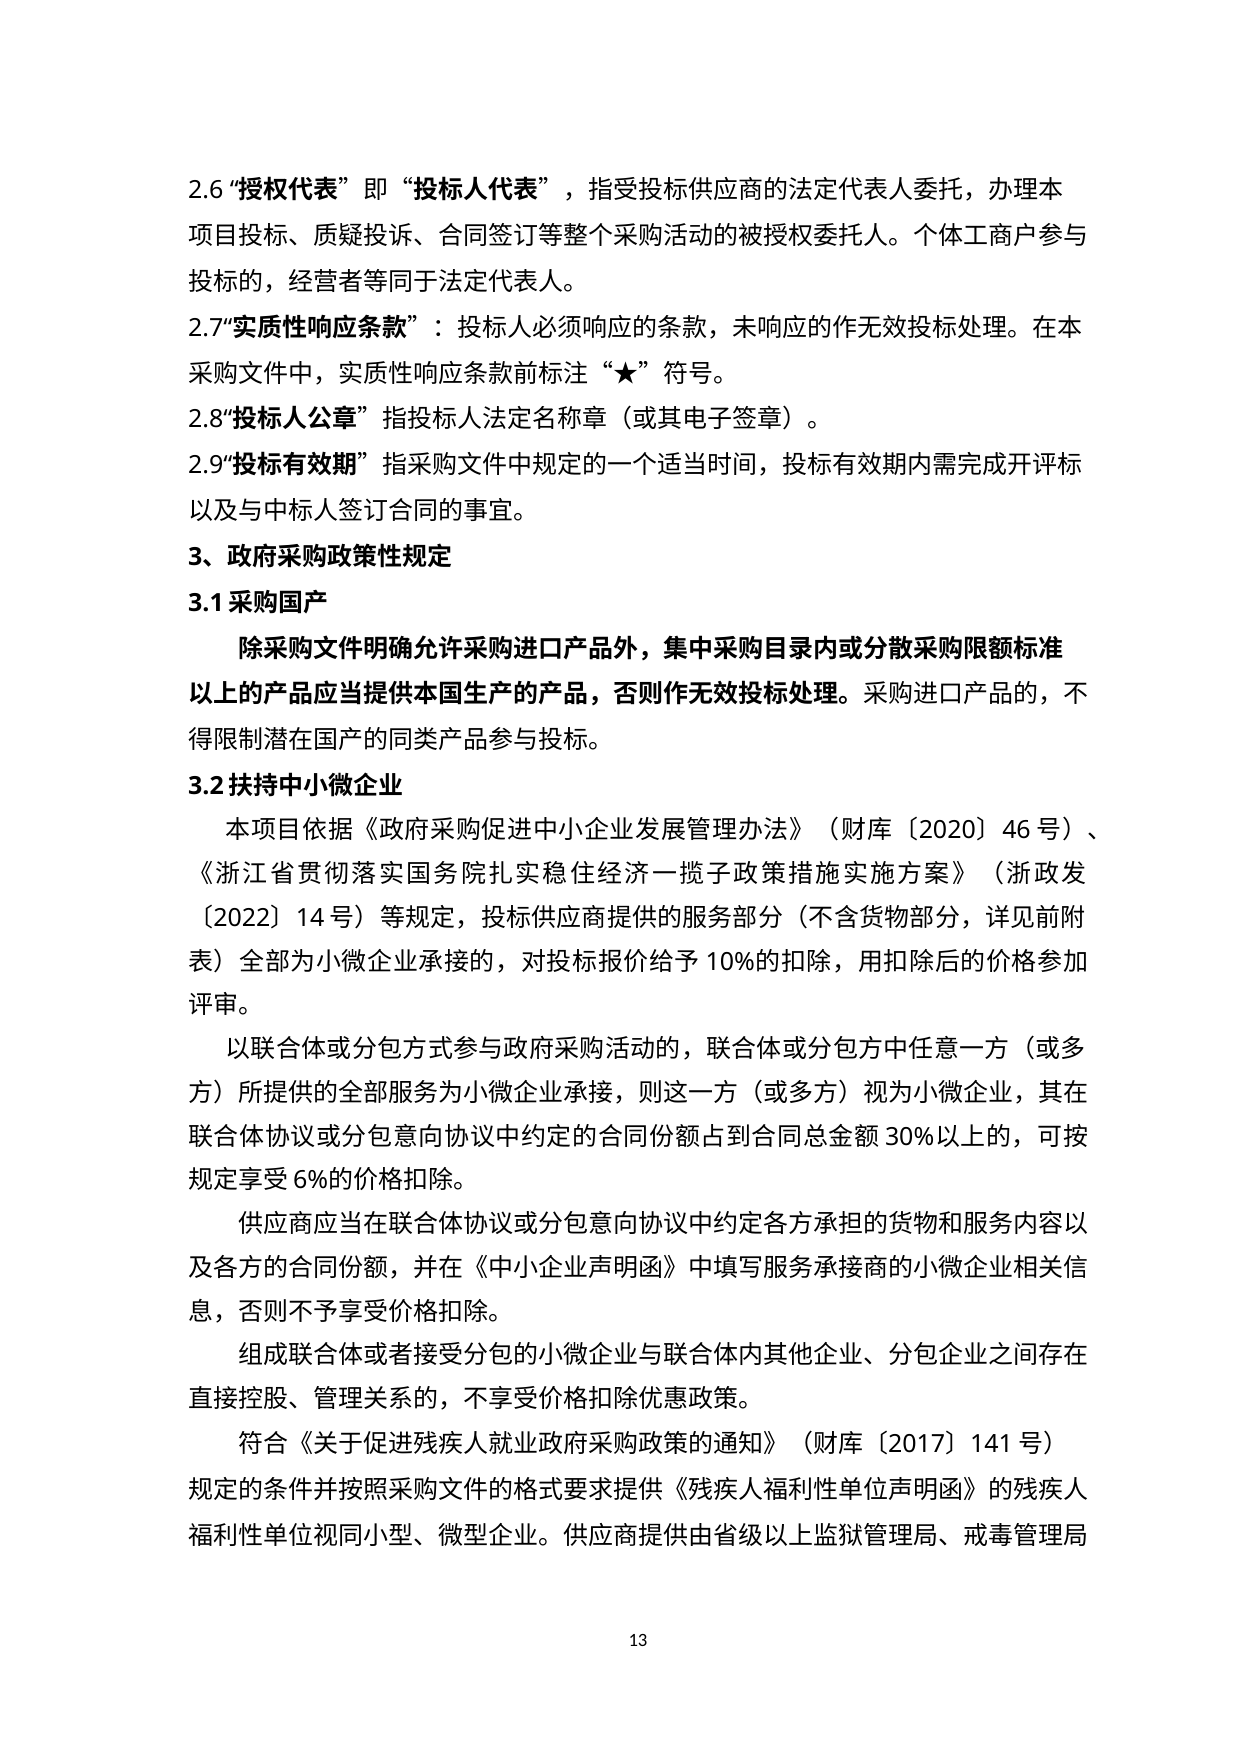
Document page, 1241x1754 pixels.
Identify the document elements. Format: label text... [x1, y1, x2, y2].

text 除采购文件明确允许采购进口产品外，集中采购目录内或分散采购限额标准以上的产品应当提供本国生产的产品，否则作无效投标处理。采购进口产品的，不得限制潜在国产的同类产品参与投标。 [188, 620, 1088, 758]
text 2.9“投标有效期”指采购文件中规定的一个适当时间，投标有效期内需完成开评标以及与中标人签订合同的事宜。 [188, 437, 1088, 529]
text 2.7“实质性响应条款”：投标人必须响应的条款，未响应的作无效投标处理。在本采购文件中，实质性响应条款前标注“★”符号。 [188, 299, 1088, 391]
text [188, 1416, 1088, 1554]
text 3、政府采购政策性规定 [188, 529, 1088, 574]
text 以联合体或分包方式参与政府采购活动的，联合体或分包方中任意一方（或多方）所提供的全部服务为小微企业承接，则这一方（或多方）视为小微企业，其在联合体协议或分包意向协议中约定的合同份额占到合同总金额30%以上的，可按规定享受6%的价格扣除。 [188, 1022, 1088, 1197]
text 本项目依据《政府采购促进中小企业发展管理办法》（财库〔2020〕46号）、《浙江省贯彻落实国务院扎实稳住经济一揽子政策措施实施方案》（浙政发〔2022〕14号）等规定，投标供应商提供的服务部分（不含货物部分，详见前附表）全部为小微企业承接的，对投标报价给予10%的扣除，用扣除后的价格参加评审。 [188, 804, 1088, 1022]
text 供应商应当在联合体协议或分包意向协议中约定各方承担的货物和服务内容以及各方的合同份额，并在《中小企业声明函》中填写服务承接商的小微企业相关信息，否则不予享受价格扣除。 [188, 1197, 1088, 1329]
text 2.8“投标人公章”指投标人法定名称章（或其电子签章）。 [188, 391, 1088, 437]
text 组成联合体或者接受分包的小微企业与联合体内其他企业、分包企业之间存在直接控股、管理关系的，不享受价格扣除优惠政策。 [188, 1329, 1088, 1416]
text 3.1采购国产 [188, 574, 1088, 620]
text 2.6 “授权代表”即“投标人代表”，指受投标供应商的法定代表人委托，办理本项目投标、质疑投诉、合同签订等整个采购活动的被授权委托人。个体工商户参与投标的，经营者等同于法定代表人。 [188, 162, 1088, 299]
text 3.2扶持中小微企业 [188, 758, 1088, 804]
